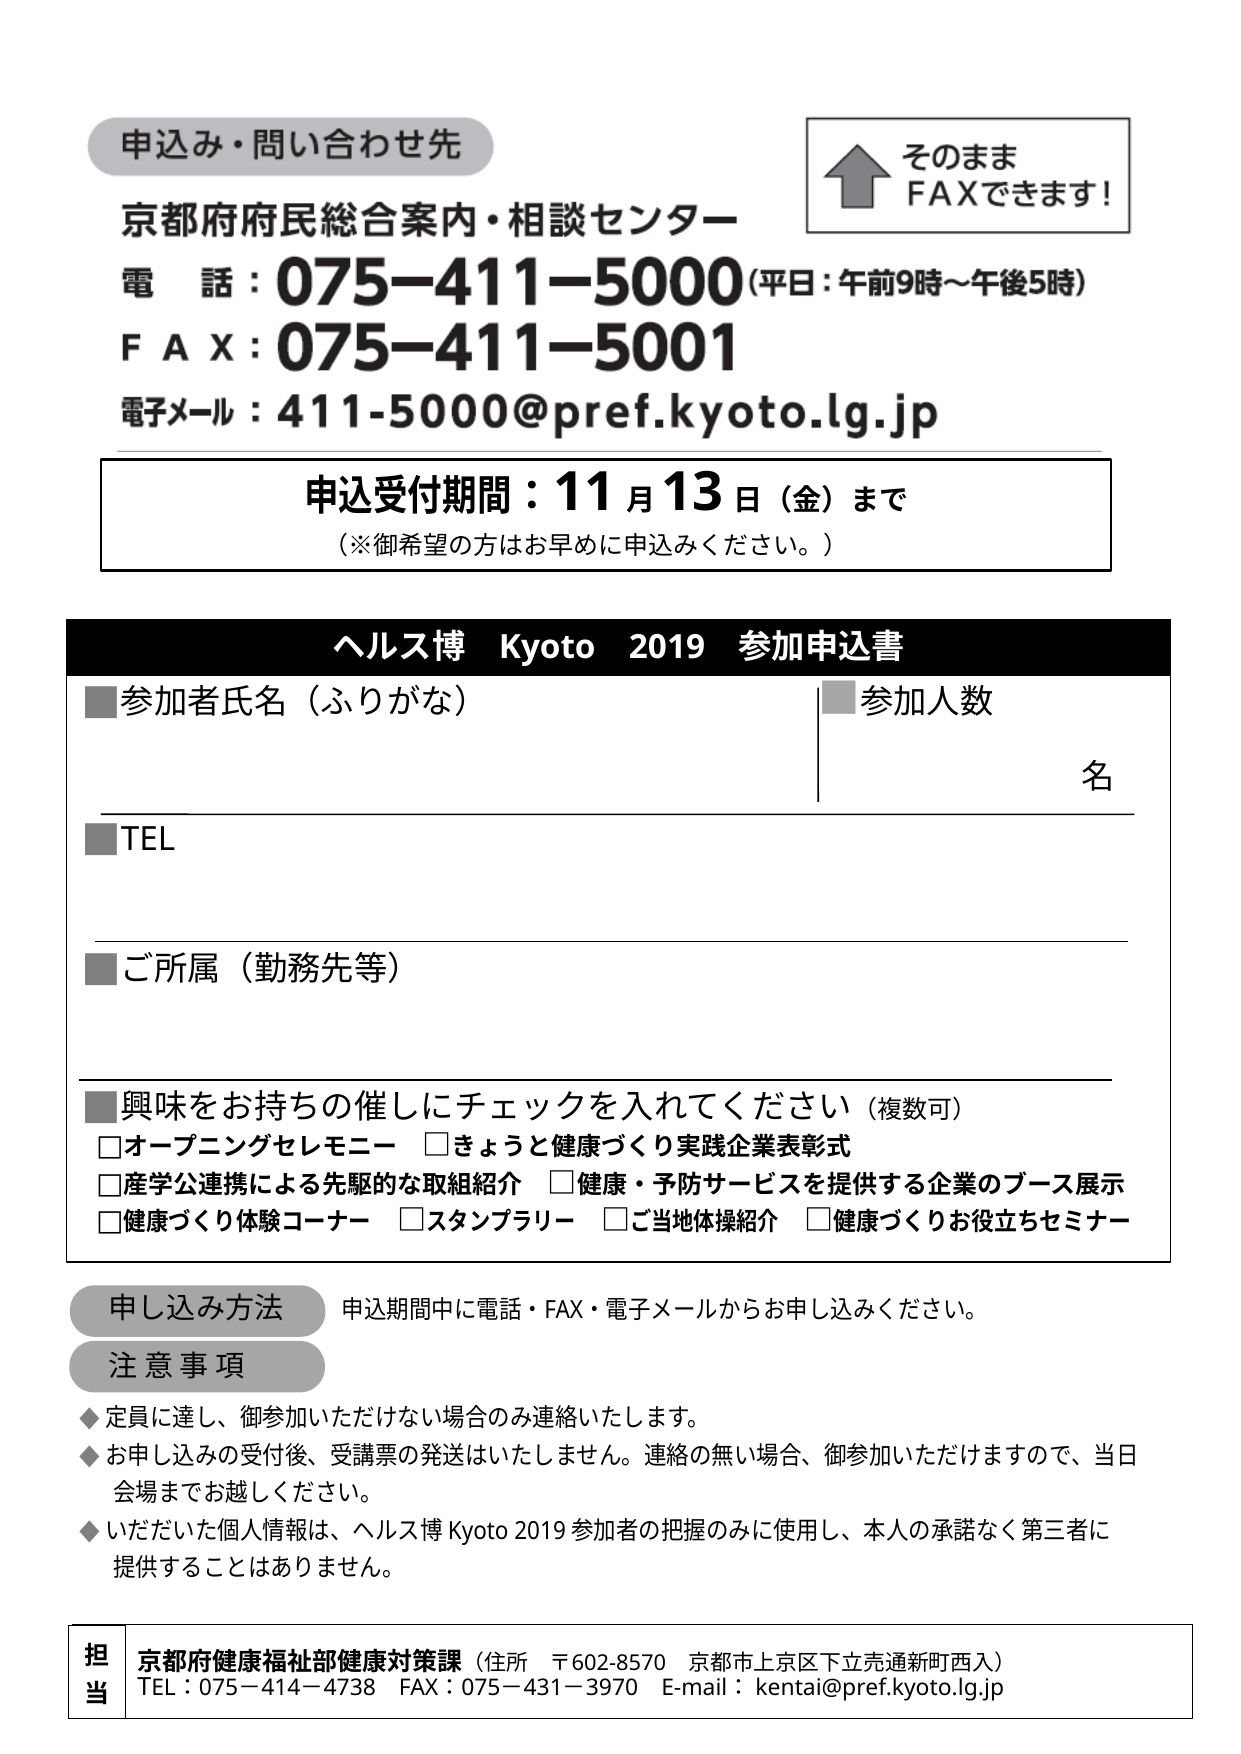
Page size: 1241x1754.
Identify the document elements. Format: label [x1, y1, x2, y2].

picture [64, 91, 1154, 452]
